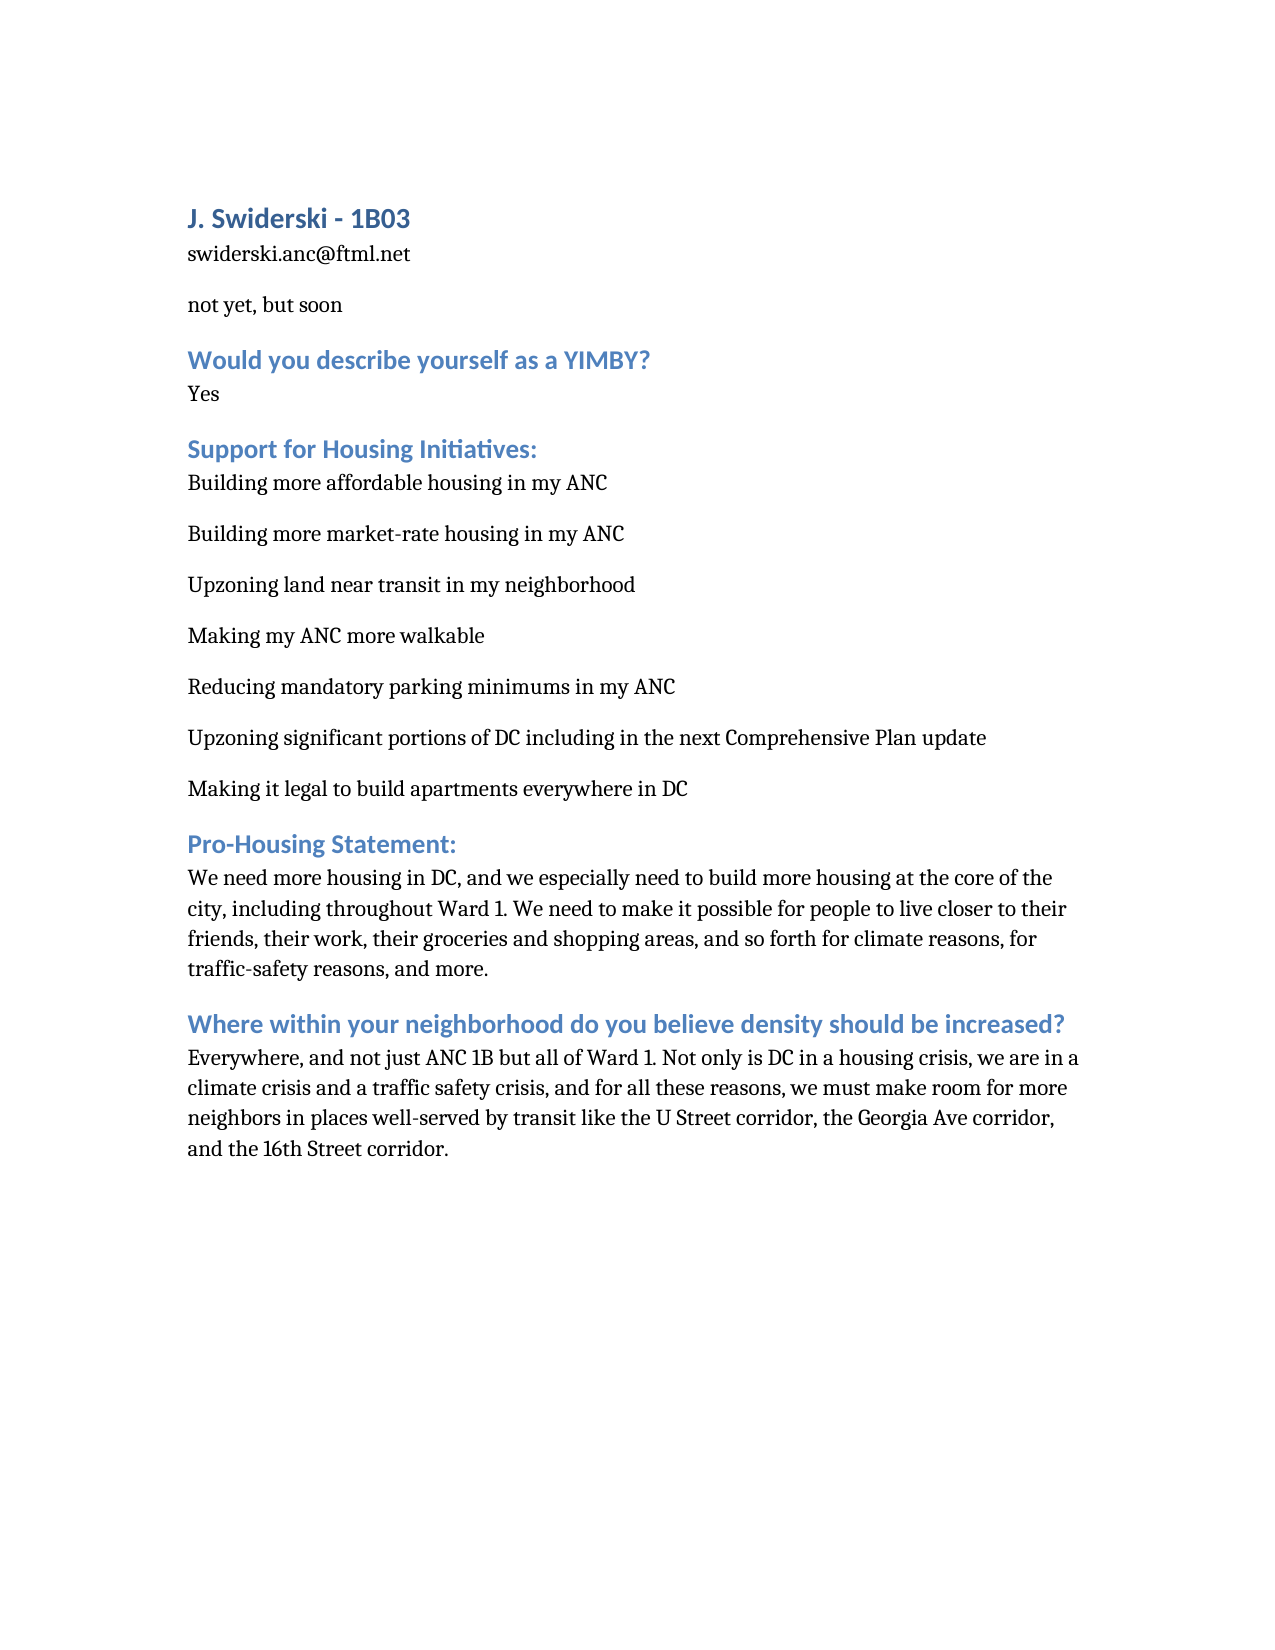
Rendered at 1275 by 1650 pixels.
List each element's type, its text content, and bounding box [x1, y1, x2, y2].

subtitle Would you describe yourself as a YIMBY? [187, 343, 1087, 376]
text Building more market-rate housing in my ANC [187, 521, 1087, 547]
subtitle Support for Housing Initiatives: [187, 432, 1087, 465]
text Making my ANC more walkable [187, 623, 1087, 649]
subtitle Where within your neighborhood do you believe density should be increased? [187, 1007, 1087, 1040]
text We need more housing in DC, and we especially need to build more housing at the core of the city, including throughout Ward 1. We need to make it possible for people to live closer to their friends, their work, their groceries and shopping areas, and so forth for climate reasons, for traffic-safety reasons, and more. [187, 865, 1087, 982]
text swiderski.anc@ftml.net [187, 241, 1087, 267]
text Upzoning significant portions of DC including in the next Comprehensive Plan update [187, 725, 1087, 751]
text Reducing mandatory parking minimums in my ANC [187, 674, 1087, 700]
text not yet, but soon [187, 292, 1087, 318]
text Everywhere, and not just ANC 1B but all of Ward 1. Not only is DC in a housing crisis, we are in a climate crisis and a traffic safety crisis, and for all these reasons, we must make room for more neighbors in places well-served by transit like the U Street corridor, the Georgia Ave corridor, and the 16th Street corridor. [187, 1045, 1087, 1162]
text Building more affordable housing in my ANC [187, 470, 1087, 496]
text Making it legal to build apartments everywhere in DC [187, 776, 1087, 802]
text Upzoning land near transit in my neighborhood [187, 572, 1087, 598]
subtitle Pro-Housing Statement: [187, 827, 1087, 860]
subtitle J. Swiderski - 1B03 [187, 200, 1087, 236]
text Yes [187, 381, 1087, 407]
